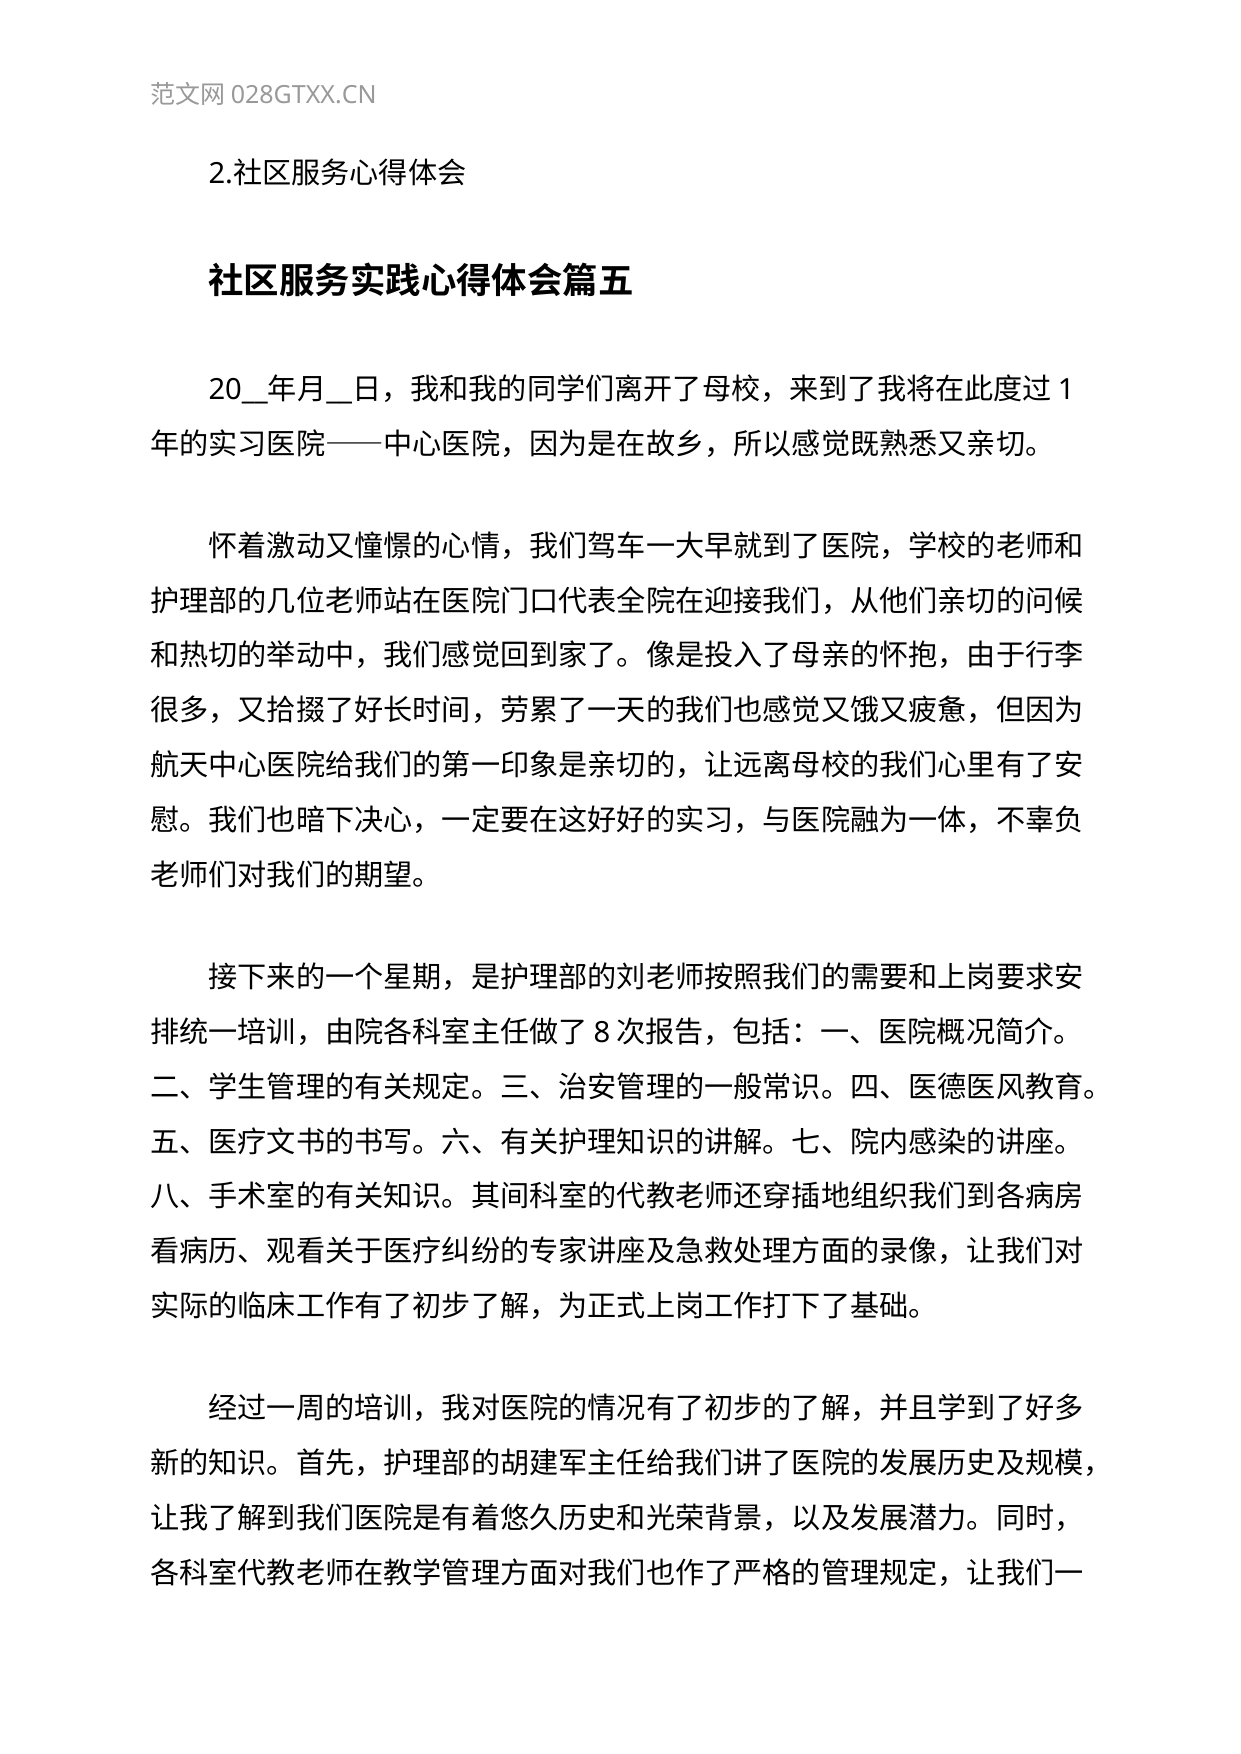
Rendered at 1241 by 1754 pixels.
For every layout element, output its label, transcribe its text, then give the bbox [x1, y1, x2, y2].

text 怀着激动又憧憬的心情，我们驾车一大早就到了医院，学校的老师和护理部的几位老师站在医院门口代表全院在迎接我们，从他们亲切的问候和热切的举动中，我们感觉回到家了。像是投入了母亲的怀抱，由于行李很多，又拾掇了好长时间，劳累了一天的我们也感觉又饿又疲惫，但因为航天中心医院给我们的第一印象是亲切的，让远离母校的我们心里有了安慰。我们也暗下决心，一定要在这好好的实习，与医院融为一体，不辜负老师们对我们的期望。 [150, 522, 1090, 894]
text 社区服务实践心得体会篇五 [150, 252, 1090, 303]
text 接下来的一个星期，是护理部的刘老师按照我们的需要和上岗要求安排统一培训，由院各科室主任做了8次报告，包括：一、医院概况简介。二、学生管理的有关规定。三、治安管理的一般常识。四、医德医风教育。五、医疗文书的书写。六、有关护理知识的讲解。七、院内感染的讲座。八、手术室的有关知识。其间科室的代教老师还穿插地组织我们到各病房看病历、观看关于医疗纠纷的专家讲座及急救处理方面的录像，让我们对实际的临床工作有了初步了解，为正式上岗工作打下了基础。 [150, 953, 1090, 1325]
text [150, 1384, 1090, 1592]
text 2.社区服务心得体会 [150, 150, 1090, 192]
text 20__年月__日，我和我的同学们离开了母校，来到了我将在此度过1年的实习医院——中心医院，因为是在故乡，所以感觉既熟悉又亲切。 [150, 365, 1090, 463]
